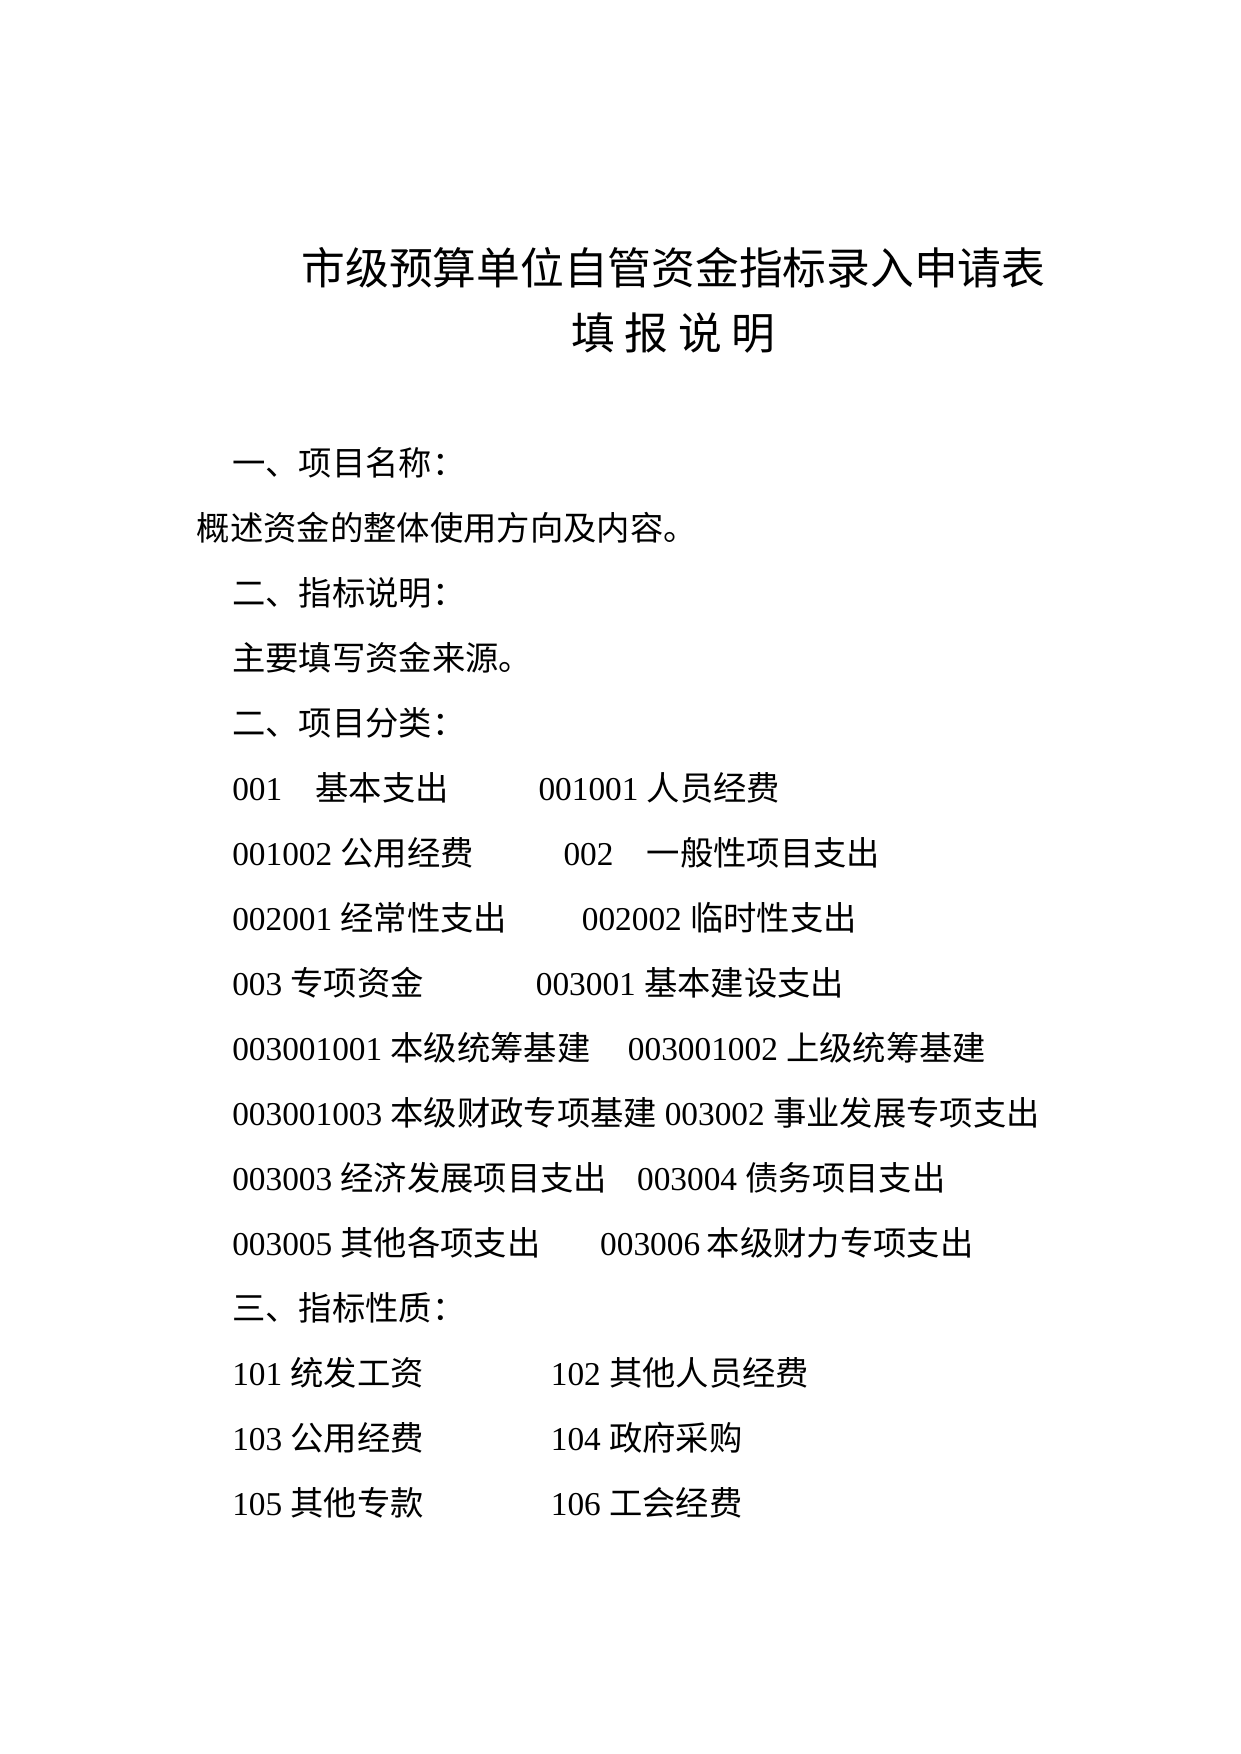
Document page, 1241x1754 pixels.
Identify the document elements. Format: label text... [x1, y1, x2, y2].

list 103 公用经费 104 政府采购 [165, 1403, 1181, 1468]
list 003005 其他各项支出 003006本级财力专项支出 [165, 1208, 1181, 1273]
list 003003 经济发展项目支出 003004 债务项目支出 [165, 1143, 1181, 1208]
text 概述资金的整体使用方向及内容。 [165, 493, 1181, 558]
list 主要填写资金来源。 [165, 623, 1181, 688]
list 101 统发工资 102 其他人员经费 [232, 1338, 1181, 1403]
list 三、指标性质： [165, 1273, 1181, 1338]
list 二、项目分类： [165, 688, 1181, 753]
list 市级预算单位自管资金指标录入申请表 [165, 233, 1181, 298]
list 105 其他专款 106 工会经费 [165, 1468, 1181, 1533]
list 003001003 本级财政专项基建 003002 事业发展专项支出 [165, 1078, 1181, 1143]
list 001 基本支出 001001 人员经费 [165, 753, 1181, 818]
list 002001 经常性支出 002002 临时性支出 [165, 883, 1181, 948]
list 003 专项资金 003001 基本建设支出 [165, 948, 1181, 1013]
list 项目名称： [165, 428, 1181, 493]
list 001002 公用经费 002 一般性项目支出 [165, 818, 1181, 883]
list 指标说明： [165, 558, 1181, 623]
list 003001001 本级统筹基建 003001002 上级统筹基建 [165, 1013, 1181, 1078]
list 填 报 说 明 [165, 298, 1181, 363]
